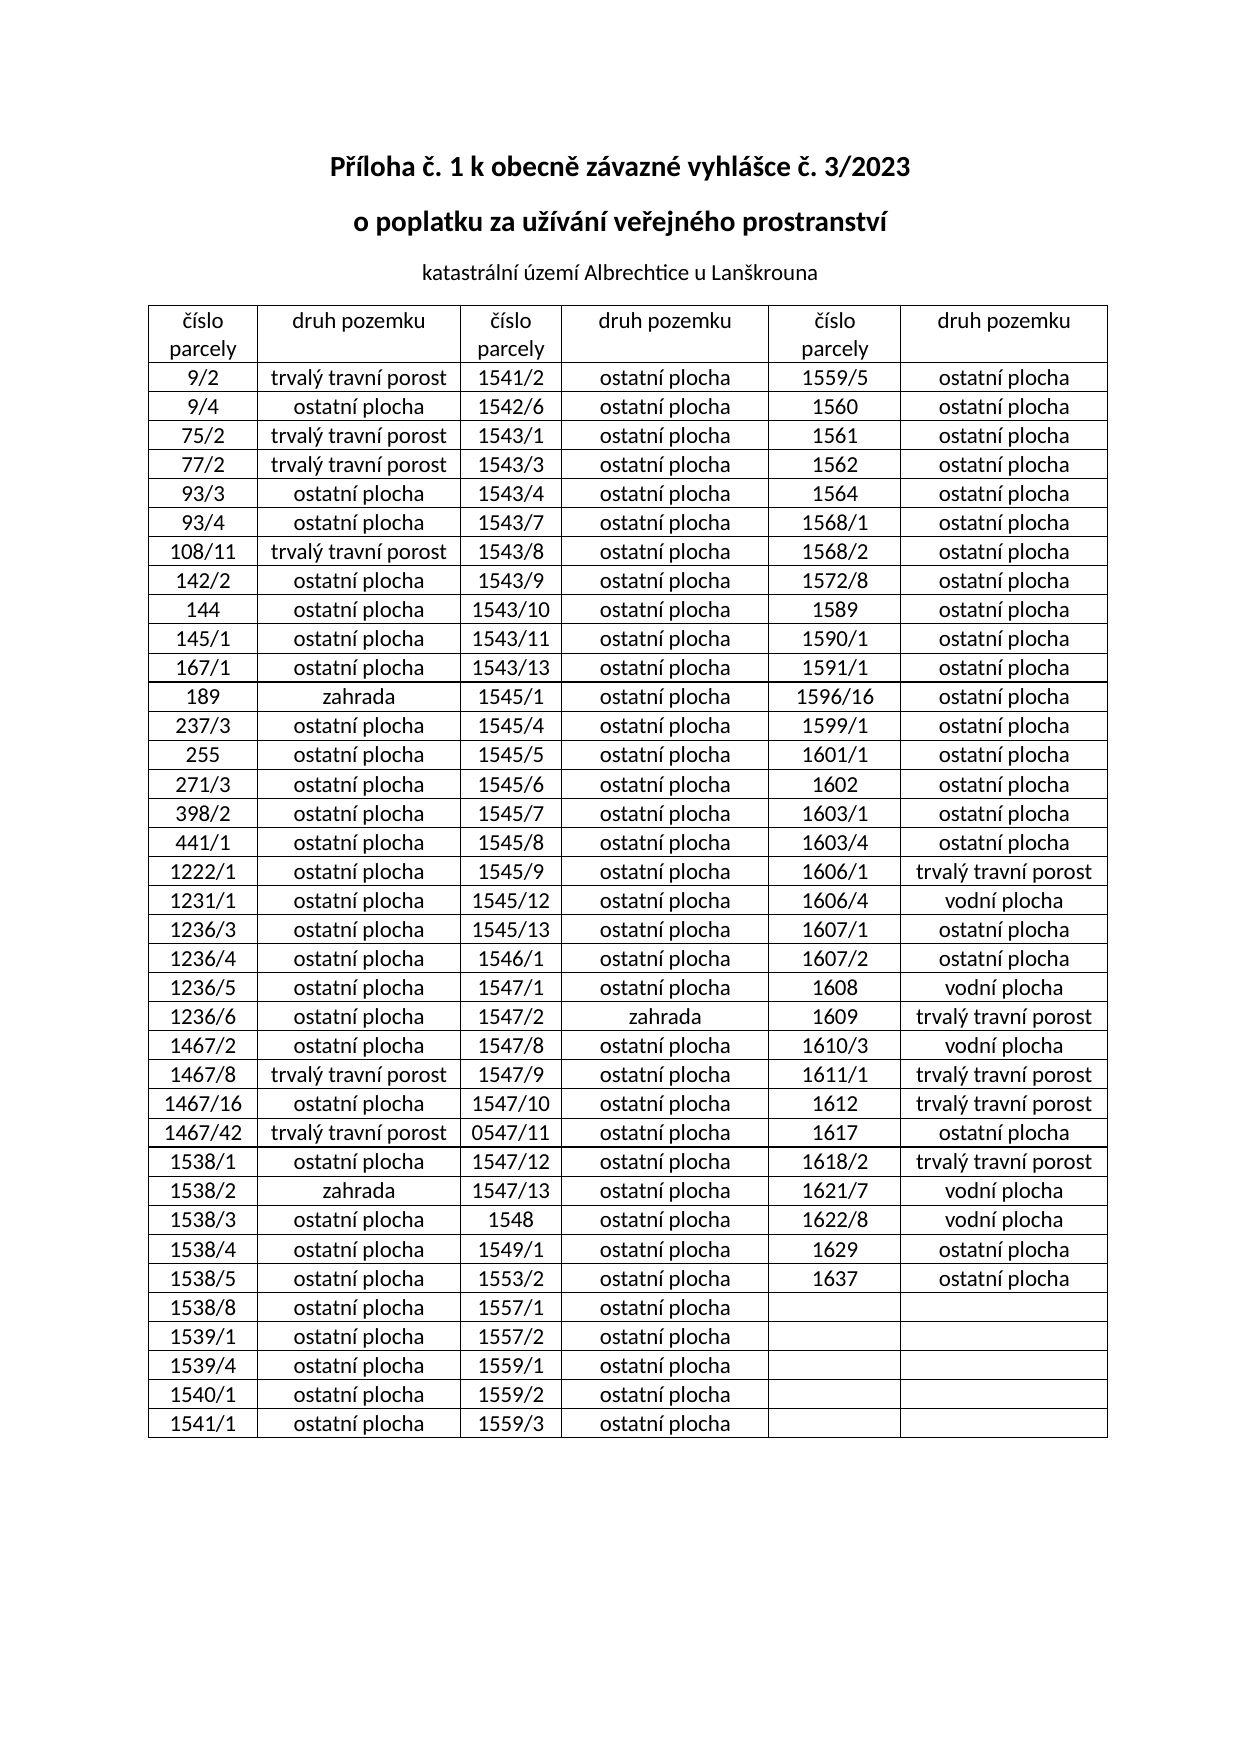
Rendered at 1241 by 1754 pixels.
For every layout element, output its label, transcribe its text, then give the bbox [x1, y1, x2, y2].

table_cell 1547/8 [461, 1031, 561, 1059]
table_cell 1236/6 [149, 1002, 257, 1030]
table_cell 1545/12 [461, 886, 561, 914]
table_cell ostatní plocha [258, 712, 460, 739]
table_cell 1539/1 [149, 1322, 257, 1350]
table_cell ostatní plocha [562, 828, 768, 856]
table_cell 1547/13 [461, 1177, 561, 1204]
table_cell ostatní plocha [901, 566, 1107, 594]
table_cell 1603/1 [769, 799, 900, 827]
table_cell ostatní plocha [258, 973, 460, 1001]
table_cell [769, 1351, 900, 1379]
table_cell 1541/1 [149, 1409, 257, 1437]
table_cell [901, 1380, 1107, 1408]
table_cell 1559/5 [769, 363, 900, 391]
table_cell 93/4 [149, 508, 257, 536]
table_cell 1467/16 [149, 1089, 257, 1117]
table_cell 1590/1 [769, 624, 900, 652]
table_cell trvalý travní porost [901, 857, 1107, 885]
table_cell 1599/1 [769, 712, 900, 739]
table_cell 1572/8 [769, 566, 900, 594]
table_cell trvalý travní porost [258, 1060, 460, 1088]
table_cell ostatní plocha [562, 973, 768, 1001]
table_cell 1541/2 [461, 363, 561, 391]
table_cell ostatní plocha [901, 915, 1107, 943]
table_cell ostatní plocha [562, 1089, 768, 1117]
table_cell ostatní plocha [562, 799, 768, 827]
table_cell 1562 [769, 450, 900, 478]
table_cell ostatní plocha [258, 886, 460, 914]
table_cell ostatní plocha [901, 508, 1107, 536]
table_cell 1618/2 [769, 1148, 900, 1176]
table_cell 1236/5 [149, 973, 257, 1001]
table_cell [901, 1409, 1107, 1437]
table_cell 1611/1 [769, 1060, 900, 1088]
table_cell 1607/1 [769, 915, 900, 943]
table_header druh pozemku [562, 306, 768, 362]
table_cell ostatní plocha [562, 624, 768, 652]
table_cell 1596/16 [769, 683, 900, 711]
table_cell trvalý travní porost [901, 1060, 1107, 1088]
table_cell 1591/1 [769, 654, 900, 681]
table_cell ostatní plocha [562, 595, 768, 623]
table_cell [769, 1409, 900, 1437]
table_cell 1547/12 [461, 1148, 561, 1176]
table_cell 1543/4 [461, 479, 561, 507]
table_cell ostatní plocha [562, 1293, 768, 1321]
table_cell ostatní plocha [562, 1148, 768, 1176]
table_cell ostatní plocha [562, 741, 768, 769]
table_cell 1589 [769, 595, 900, 623]
table_cell ostatní plocha [258, 1322, 460, 1350]
table_cell ostatní plocha [258, 1351, 460, 1379]
table_cell trvalý travní porost [258, 537, 460, 565]
table_cell 1621/7 [769, 1177, 900, 1204]
table_cell 9/2 [149, 363, 257, 391]
table_cell trvalý travní porost [901, 1148, 1107, 1176]
table_cell ostatní plocha [562, 683, 768, 711]
table_cell 1545/6 [461, 770, 561, 798]
table_cell ostatní plocha [258, 1235, 460, 1263]
table_cell ostatní plocha [258, 654, 460, 681]
table_cell 144 [149, 595, 257, 623]
table_cell ostatní plocha [562, 537, 768, 565]
table_cell vodní plocha [901, 1177, 1107, 1204]
table_cell ostatní plocha [562, 392, 768, 420]
table_cell 167/1 [149, 654, 257, 681]
table_cell 1629 [769, 1235, 900, 1263]
table_cell ostatní plocha [562, 1060, 768, 1088]
table_cell 1547/2 [461, 1002, 561, 1030]
table_cell ostatní plocha [562, 712, 768, 739]
table_cell 1538/2 [149, 1177, 257, 1204]
table_cell [769, 1380, 900, 1408]
table_cell 142/2 [149, 566, 257, 594]
table_cell 1602 [769, 770, 900, 798]
table_cell 1568/1 [769, 508, 900, 536]
table_cell 1557/2 [461, 1322, 561, 1350]
table_cell vodní plocha [901, 1031, 1107, 1059]
table_cell ostatní plocha [901, 595, 1107, 623]
table_cell 1559/3 [461, 1409, 561, 1437]
table_cell 1543/3 [461, 450, 561, 478]
table_cell [769, 1293, 900, 1321]
table_cell ostatní plocha [562, 1235, 768, 1263]
table_cell ostatní plocha [258, 1089, 460, 1117]
table_cell ostatní plocha [901, 799, 1107, 827]
table_cell 1546/1 [461, 944, 561, 972]
table_cell 237/3 [149, 712, 257, 739]
table_cell trvalý travní porost [901, 1002, 1107, 1030]
table_cell ostatní plocha [901, 537, 1107, 565]
table_cell vodní plocha [901, 886, 1107, 914]
table_cell 1543/10 [461, 595, 561, 623]
table_cell 189 [149, 683, 257, 711]
table_cell 1609 [769, 1002, 900, 1030]
table_cell 1601/1 [769, 741, 900, 769]
table_cell 1549/1 [461, 1235, 561, 1263]
table_header číslo parcely [769, 306, 900, 362]
table_cell ostatní plocha [901, 683, 1107, 711]
table_cell 1231/1 [149, 886, 257, 914]
table_cell ostatní plocha [562, 1206, 768, 1234]
table_cell ostatní plocha [258, 1293, 460, 1321]
table_cell ostatní plocha [901, 741, 1107, 769]
table_cell 1545/5 [461, 741, 561, 769]
table_cell ostatní plocha [258, 1380, 460, 1408]
table_cell 1545/9 [461, 857, 561, 885]
table_cell 1540/1 [149, 1380, 257, 1408]
table_cell ostatní plocha [258, 479, 460, 507]
table_cell [901, 1351, 1107, 1379]
table_cell ostatní plocha [562, 1380, 768, 1408]
table_cell [901, 1293, 1107, 1321]
table_cell 1568/2 [769, 537, 900, 565]
table_cell ostatní plocha [258, 1031, 460, 1059]
table_cell ostatní plocha [258, 857, 460, 885]
table_cell ostatní plocha [562, 450, 768, 478]
table_cell 1637 [769, 1264, 900, 1292]
table_cell 255 [149, 741, 257, 769]
table_cell 1607/2 [769, 944, 900, 972]
table_cell trvalý travní porost [258, 450, 460, 478]
table_cell 1603/4 [769, 828, 900, 856]
table_cell 1539/4 [149, 1351, 257, 1379]
table_cell 1547/10 [461, 1089, 561, 1117]
table_cell ostatní plocha [562, 363, 768, 391]
table_cell zahrada [258, 1177, 460, 1204]
table_cell 1547/9 [461, 1060, 561, 1088]
table_cell ostatní plocha [258, 1264, 460, 1292]
table_cell 1622/8 [769, 1206, 900, 1234]
table_cell ostatní plocha [901, 770, 1107, 798]
table_cell 1545/4 [461, 712, 561, 739]
table_cell ostatní plocha [562, 421, 768, 449]
table_cell ostatní plocha [258, 1148, 460, 1176]
table_cell 1545/1 [461, 683, 561, 711]
table_cell 1547/1 [461, 973, 561, 1001]
table_cell 1545/13 [461, 915, 561, 943]
table_cell 1538/3 [149, 1206, 257, 1234]
table_cell 1467/8 [149, 1060, 257, 1088]
table_header druh pozemku [901, 306, 1107, 362]
table_cell 1610/3 [769, 1031, 900, 1059]
table_cell 1543/9 [461, 566, 561, 594]
table_cell ostatní plocha [258, 915, 460, 943]
table_cell vodní plocha [901, 1206, 1107, 1234]
table_cell ostatní plocha [562, 886, 768, 914]
table_cell ostatní plocha [562, 1322, 768, 1350]
table_cell 93/3 [149, 479, 257, 507]
table_cell ostatní plocha [562, 1264, 768, 1292]
table_cell 75/2 [149, 421, 257, 449]
text o poplatku za užívání veřejného prostranství [148, 203, 1093, 238]
table_cell ostatní plocha [562, 1351, 768, 1379]
table_cell 108/11 [149, 537, 257, 565]
table_cell ostatní plocha [562, 654, 768, 681]
table_cell ostatní plocha [562, 1177, 768, 1204]
table_cell ostatní plocha [562, 857, 768, 885]
table_cell 1553/2 [461, 1264, 561, 1292]
table_cell ostatní plocha [258, 1409, 460, 1437]
table_cell 1560 [769, 392, 900, 420]
table_cell trvalý travní porost [901, 1089, 1107, 1117]
table_cell 1564 [769, 479, 900, 507]
table_cell ostatní plocha [901, 1264, 1107, 1292]
table_cell 1542/6 [461, 392, 561, 420]
table_cell 1538/4 [149, 1235, 257, 1263]
table_cell ostatní plocha [901, 421, 1107, 449]
table_header druh pozemku [258, 306, 460, 362]
table_cell 1548 [461, 1206, 561, 1234]
table_cell ostatní plocha [562, 1409, 768, 1437]
table_cell 1608 [769, 973, 900, 1001]
table_cell 1543/8 [461, 537, 561, 565]
table_cell 145/1 [149, 624, 257, 652]
table_cell ostatní plocha [258, 770, 460, 798]
table_header číslo parcely [149, 306, 257, 362]
table_cell 1559/2 [461, 1380, 561, 1408]
table_cell 1467/2 [149, 1031, 257, 1059]
table_cell ostatní plocha [562, 566, 768, 594]
table_cell ostatní plocha [562, 1031, 768, 1059]
table_cell ostatní plocha [901, 1235, 1107, 1263]
table_cell ostatní plocha [258, 1002, 460, 1030]
table_cell zahrada [258, 683, 460, 711]
table_cell 1222/1 [149, 857, 257, 885]
table_cell ostatní plocha [258, 944, 460, 972]
table_header číslo parcely [461, 306, 561, 362]
table_cell ostatní plocha [562, 770, 768, 798]
text katastrální území Albrechtice u Lanškrouna [148, 258, 1093, 286]
table_cell ostatní plocha [901, 363, 1107, 391]
table_cell ostatní plocha [258, 392, 460, 420]
table_cell ostatní plocha [562, 944, 768, 972]
table_cell trvalý travní porost [258, 363, 460, 391]
table_cell 1561 [769, 421, 900, 449]
table_cell 9/4 [149, 392, 257, 420]
table_cell 1467/42 [149, 1119, 257, 1146]
table_cell ostatní plocha [901, 654, 1107, 681]
table_cell trvalý travní porost [258, 1119, 460, 1146]
table_cell 1538/8 [149, 1293, 257, 1321]
table_cell ostatní plocha [901, 944, 1107, 972]
table_cell ostatní plocha [901, 624, 1107, 652]
table_cell 1559/1 [461, 1351, 561, 1379]
table_cell zahrada [562, 1002, 768, 1030]
table_cell 1236/3 [149, 915, 257, 943]
table_cell ostatní plocha [901, 392, 1107, 420]
table_cell ostatní plocha [901, 479, 1107, 507]
table_cell 1543/13 [461, 654, 561, 681]
table_cell 1545/8 [461, 828, 561, 856]
table_cell 1538/1 [149, 1148, 257, 1176]
table_cell ostatní plocha [901, 828, 1107, 856]
table_cell 1545/7 [461, 799, 561, 827]
table_cell 1538/5 [149, 1264, 257, 1292]
table_cell ostatní plocha [258, 741, 460, 769]
table_cell [769, 1322, 900, 1350]
table_cell ostatní plocha [901, 712, 1107, 739]
table_cell ostatní plocha [901, 450, 1107, 478]
table_cell ostatní plocha [258, 566, 460, 594]
text Příloha č. 1 k obecně závazné vyhlášce č. 3/2023 [148, 148, 1093, 183]
table_cell ostatní plocha [562, 508, 768, 536]
table_cell 1606/1 [769, 857, 900, 885]
table_cell vodní plocha [901, 973, 1107, 1001]
table_cell trvalý travní porost [258, 421, 460, 449]
table_cell ostatní plocha [562, 915, 768, 943]
table_cell 77/2 [149, 450, 257, 478]
table_cell 1612 [769, 1089, 900, 1117]
table_cell ostatní plocha [562, 1119, 768, 1146]
table_cell ostatní plocha [258, 595, 460, 623]
table_cell ostatní plocha [562, 479, 768, 507]
table_cell 0547/11 [461, 1119, 561, 1146]
table_cell 441/1 [149, 828, 257, 856]
table_cell [901, 1322, 1107, 1350]
table_cell ostatní plocha [258, 799, 460, 827]
table_cell ostatní plocha [258, 1206, 460, 1234]
table_cell ostatní plocha [901, 1119, 1107, 1146]
table_cell 1606/4 [769, 886, 900, 914]
table_cell ostatní plocha [258, 624, 460, 652]
table_cell ostatní plocha [258, 828, 460, 856]
table_cell 1543/11 [461, 624, 561, 652]
table_cell 1617 [769, 1119, 900, 1146]
table_cell 1236/4 [149, 944, 257, 972]
table_cell ostatní plocha [258, 508, 460, 536]
table_cell 1543/1 [461, 421, 561, 449]
table_cell 398/2 [149, 799, 257, 827]
table_cell 1557/1 [461, 1293, 561, 1321]
table_cell 271/3 [149, 770, 257, 798]
table_cell 1543/7 [461, 508, 561, 536]
